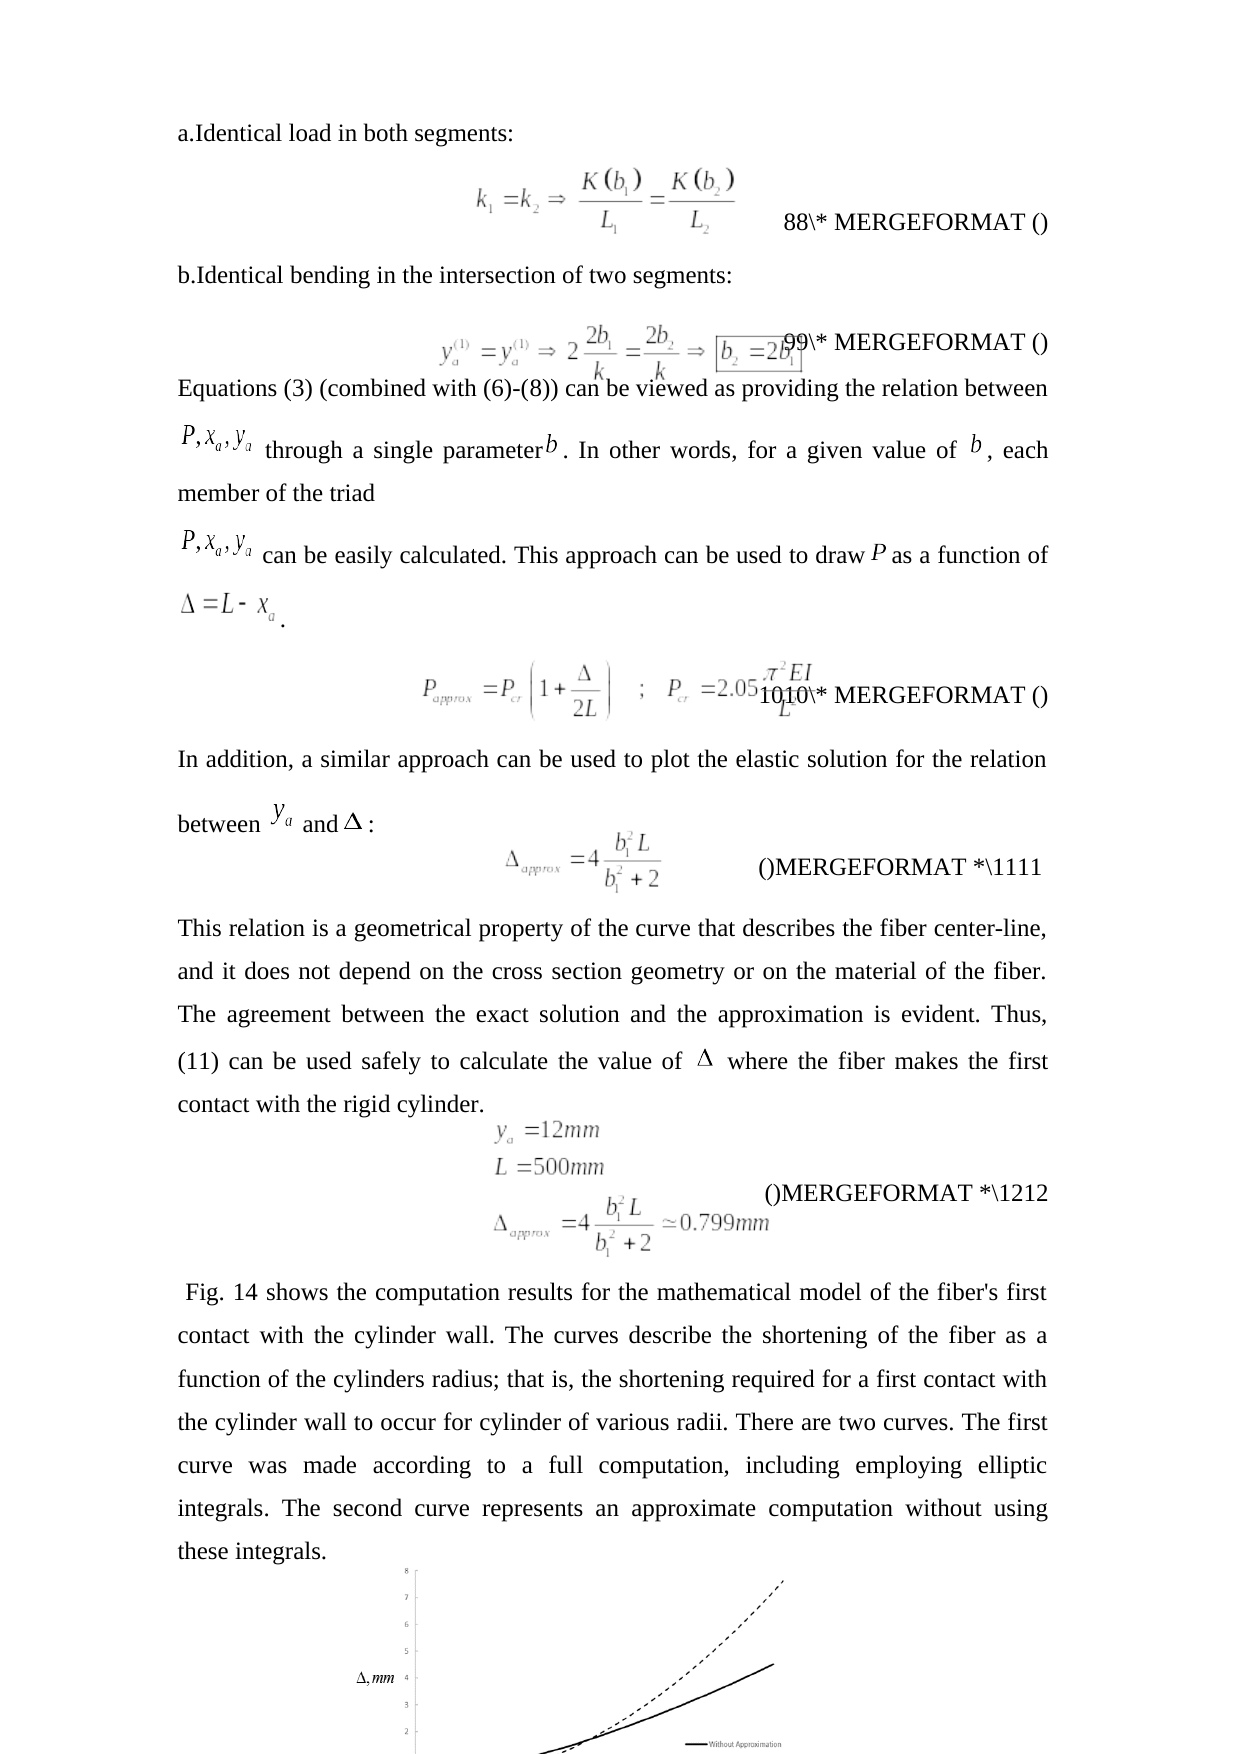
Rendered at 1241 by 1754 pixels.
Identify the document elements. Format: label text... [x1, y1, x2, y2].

text In addition, a similar approach can be used to plot the elastic solution for the relation between and: [177, 744, 1048, 838]
text Equations (3) (combined with (6)-(8)) can be viewed as providing the relation between through a single parameter. In other words, for a given value of , each member of the triad [177, 373, 1048, 507]
text This relation is a geometrical property of the curve that describes the fiber center-line, and it does not depend on the cross section geometry or on the material of the fiber. The agreement between the exact solution and the approximation is evident. Thus, (11) can be used safely to calculate the value of where the fiber makes the first contact with the rigid cylinder. [177, 913, 1048, 1118]
list Identical bending in the intersection of two segments: [177, 261, 1048, 289]
picture [353, 1564, 827, 1754]
list Identical load in both segments: [177, 118, 1048, 147]
text can be easily calculated. This approach can be used to drawas a function of. [177, 521, 1048, 633]
text Fig. 14 shows the computation results for the mathematical model of the fiber's first contact with the cylinder wall. The curves describe the shortening of the fiber as a function of the cylinders radius; that is, the shortening required for a first contact with the cylinder wall to occur for cylinder of various radii. There are two curves. The first curve was made according to a full computation, including employing elliptic integrals. The second curve represents an approximate computation without using these integrals. [177, 1277, 1048, 1565]
